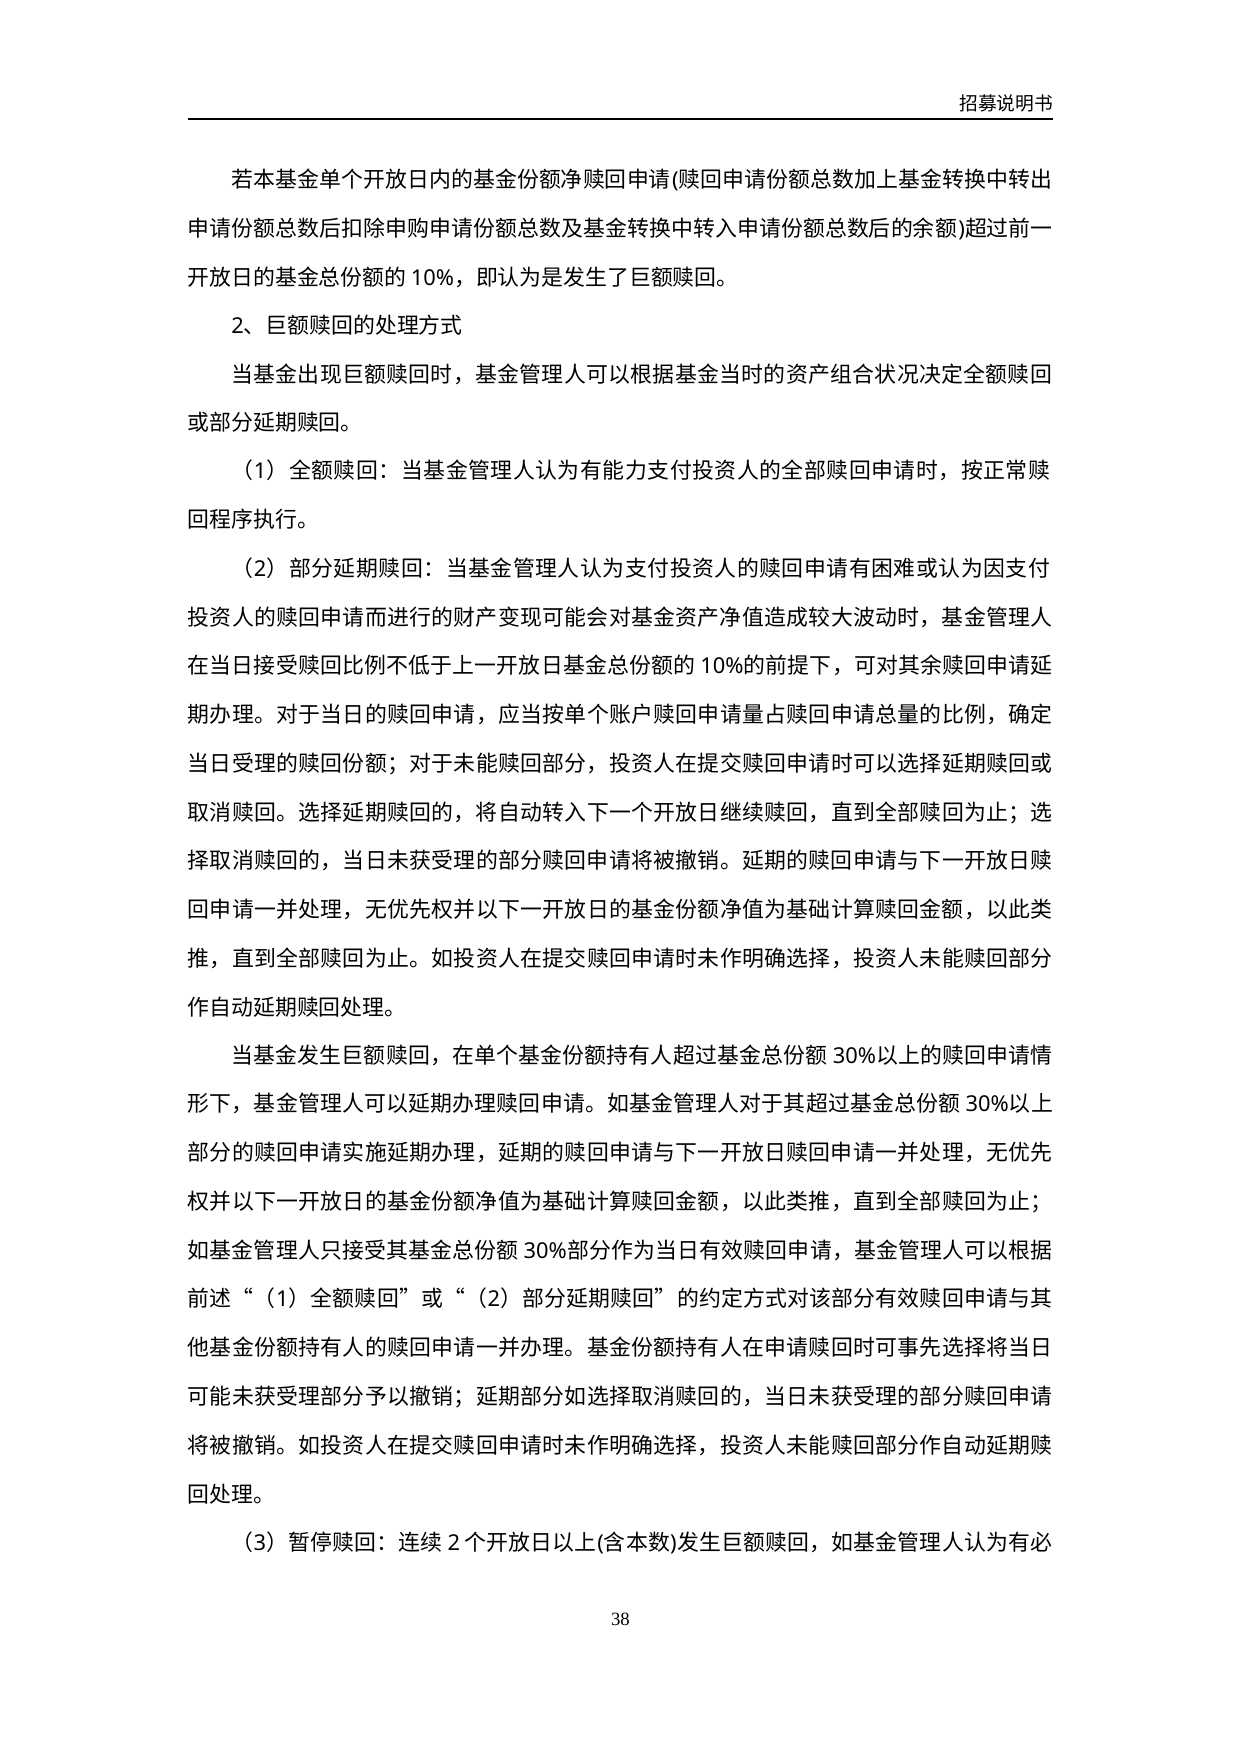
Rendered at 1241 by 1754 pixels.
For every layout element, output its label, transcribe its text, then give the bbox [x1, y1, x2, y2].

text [187, 1524, 1053, 1557]
text 2、巨额赎回的处理方式 [187, 308, 1053, 340]
text （2）部分延期赎回：当基金管理人认为支付投资人的赎回申请有困难或认为因支付投资人的赎回申请而进行的财产变现可能会对基金资产净值造成较大波动时，基金管理人在当日接受赎回比例不低于上一开放日基金总份额的10%的前提下，可对其余赎回申请延期办理。对于当日的赎回申请，应当按单个账户赎回申请量占赎回申请总量的比例，确定当日受理的赎回份额；对于未能赎回部分，投资人在提交赎回申请时可以选择延期赎回或取消赎回。选择延期赎回的，将自动转入下一个开放日继续赎回，直到全部赎回为止；选择取消赎回的，当日未获受理的部分赎回申请将被撤销。延期的赎回申请与下一开放日赎回申请一并处理，无优先权并以下一开放日的基金份额净值为基础计算赎回金额，以此类推，直到全部赎回为止。如投资人在提交赎回申请时未作明确选择，投资人未能赎回部分作自动延期赎回处理。 [187, 550, 1053, 1022]
text 当基金发生巨额赎回，在单个基金份额持有人超过基金总份额30%以上的赎回申请情形下，基金管理人可以延期办理赎回申请。如基金管理人对于其超过基金总份额30%以上部分的赎回申请实施延期办理，延期的赎回申请与下一开放日赎回申请一并处理，无优先权并以下一开放日的基金份额净值为基础计算赎回金额，以此类推，直到全部赎回为止；如基金管理人只接受其基金总份额30%部分作为当日有效赎回申请，基金管理人可以根据前述“（1）全额赎回”或“（2）部分延期赎回”的约定方式对该部分有效赎回申请与其他基金份额持有人的赎回申请一并办理。基金份额持有人在申请赎回时可事先选择将当日可能未获受理部分予以撤销；延期部分如选择取消赎回的，当日未获受理的部分赎回申请将被撤销。如投资人在提交赎回申请时未作明确选择，投资人未能赎回部分作自动延期赎回处理。 [187, 1037, 1053, 1509]
text （1）全额赎回：当基金管理人认为有能力支付投资人的全部赎回申请时，按正常赎回程序执行。 [187, 453, 1053, 534]
text 若本基金单个开放日内的基金份额净赎回申请(赎回申请份额总数加上基金转换中转出申请份额总数后扣除申购申请份额总数及基金转换中转入申请份额总数后的余额)超过前一开放日的基金总份额的10%，即认为是发生了巨额赎回。 [187, 162, 1053, 292]
text 当基金出现巨额赎回时，基金管理人可以根据基金当时的资产组合状况决定全额赎回或部分延期赎回。 [187, 356, 1053, 437]
